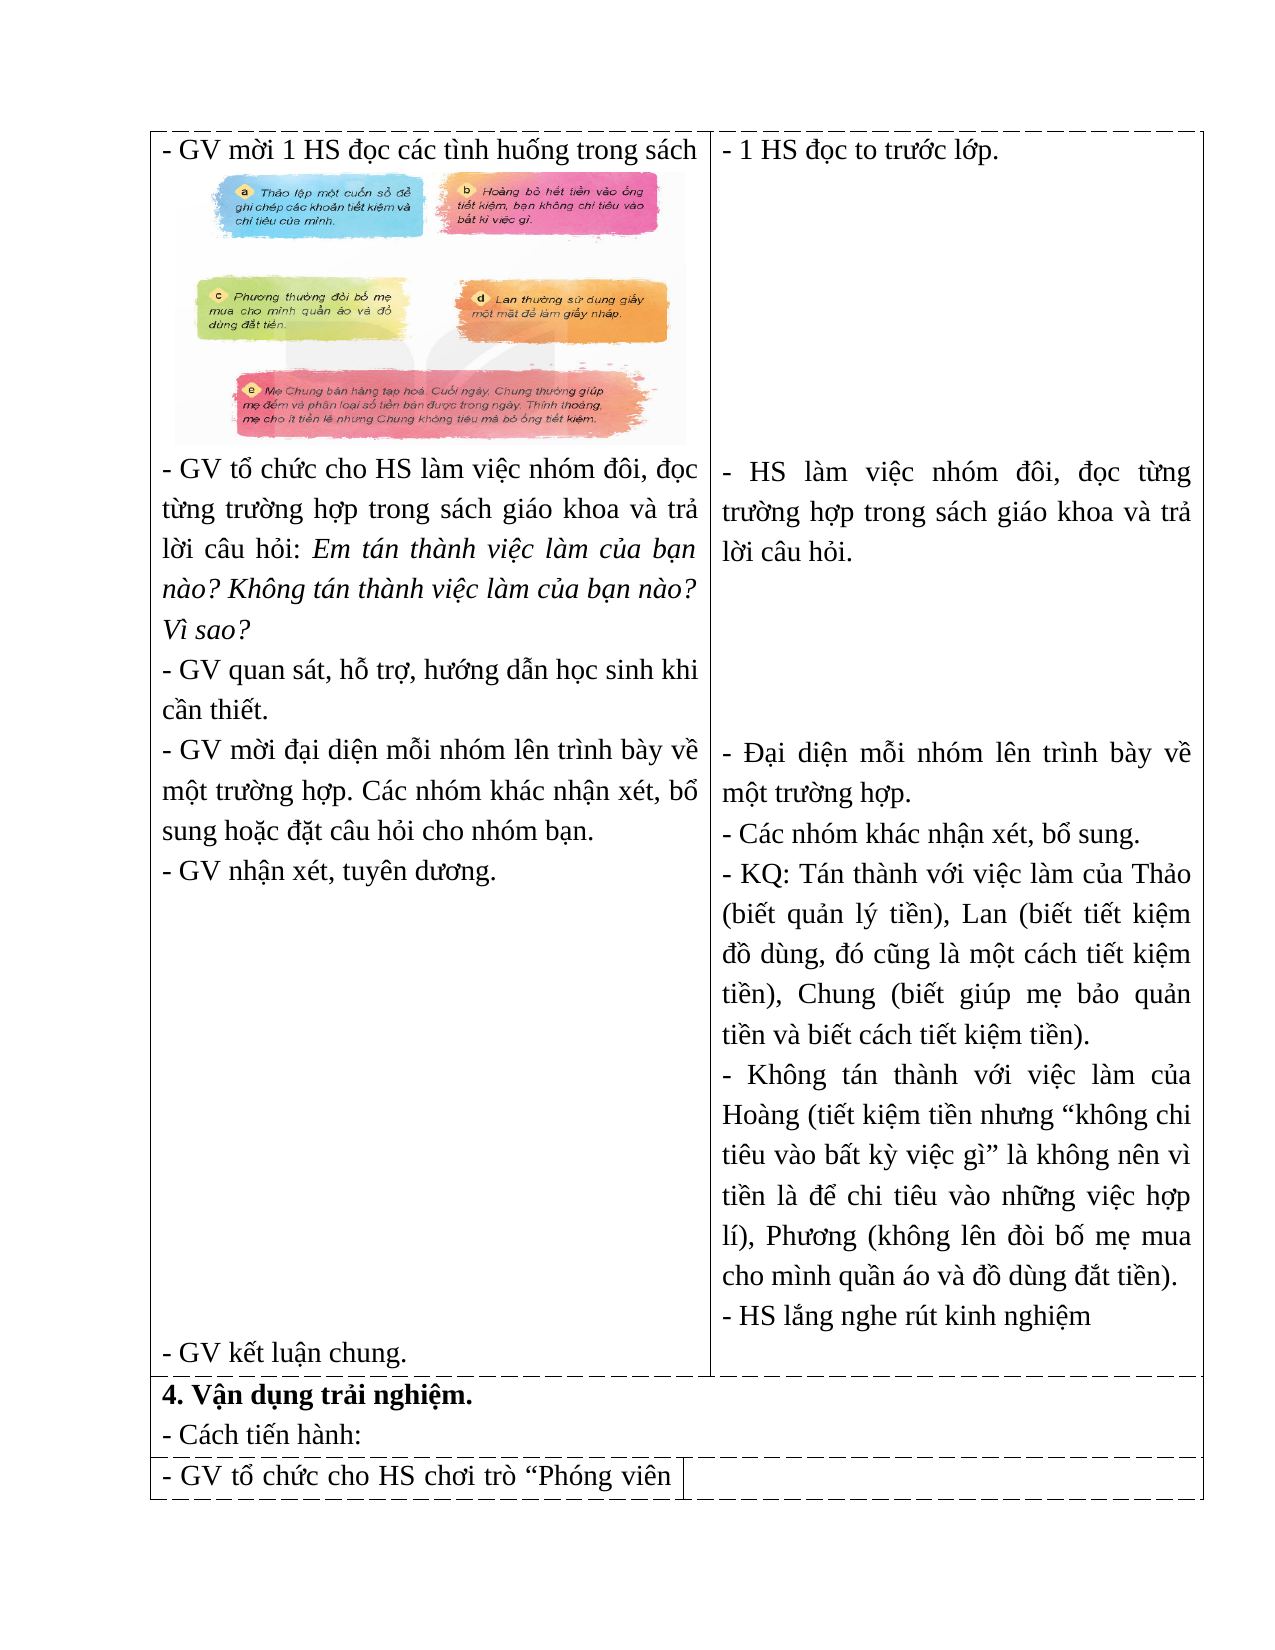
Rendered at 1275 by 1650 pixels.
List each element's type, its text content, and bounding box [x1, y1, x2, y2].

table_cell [684, 1457, 1203, 1498]
picture [175, 172, 687, 445]
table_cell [151, 131, 710, 1376]
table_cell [711, 131, 1203, 1376]
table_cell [151, 1457, 683, 1498]
table_cell 4. Vận dụng trải nghiệm. - Cách tiến hành: [151, 1376, 1203, 1457]
